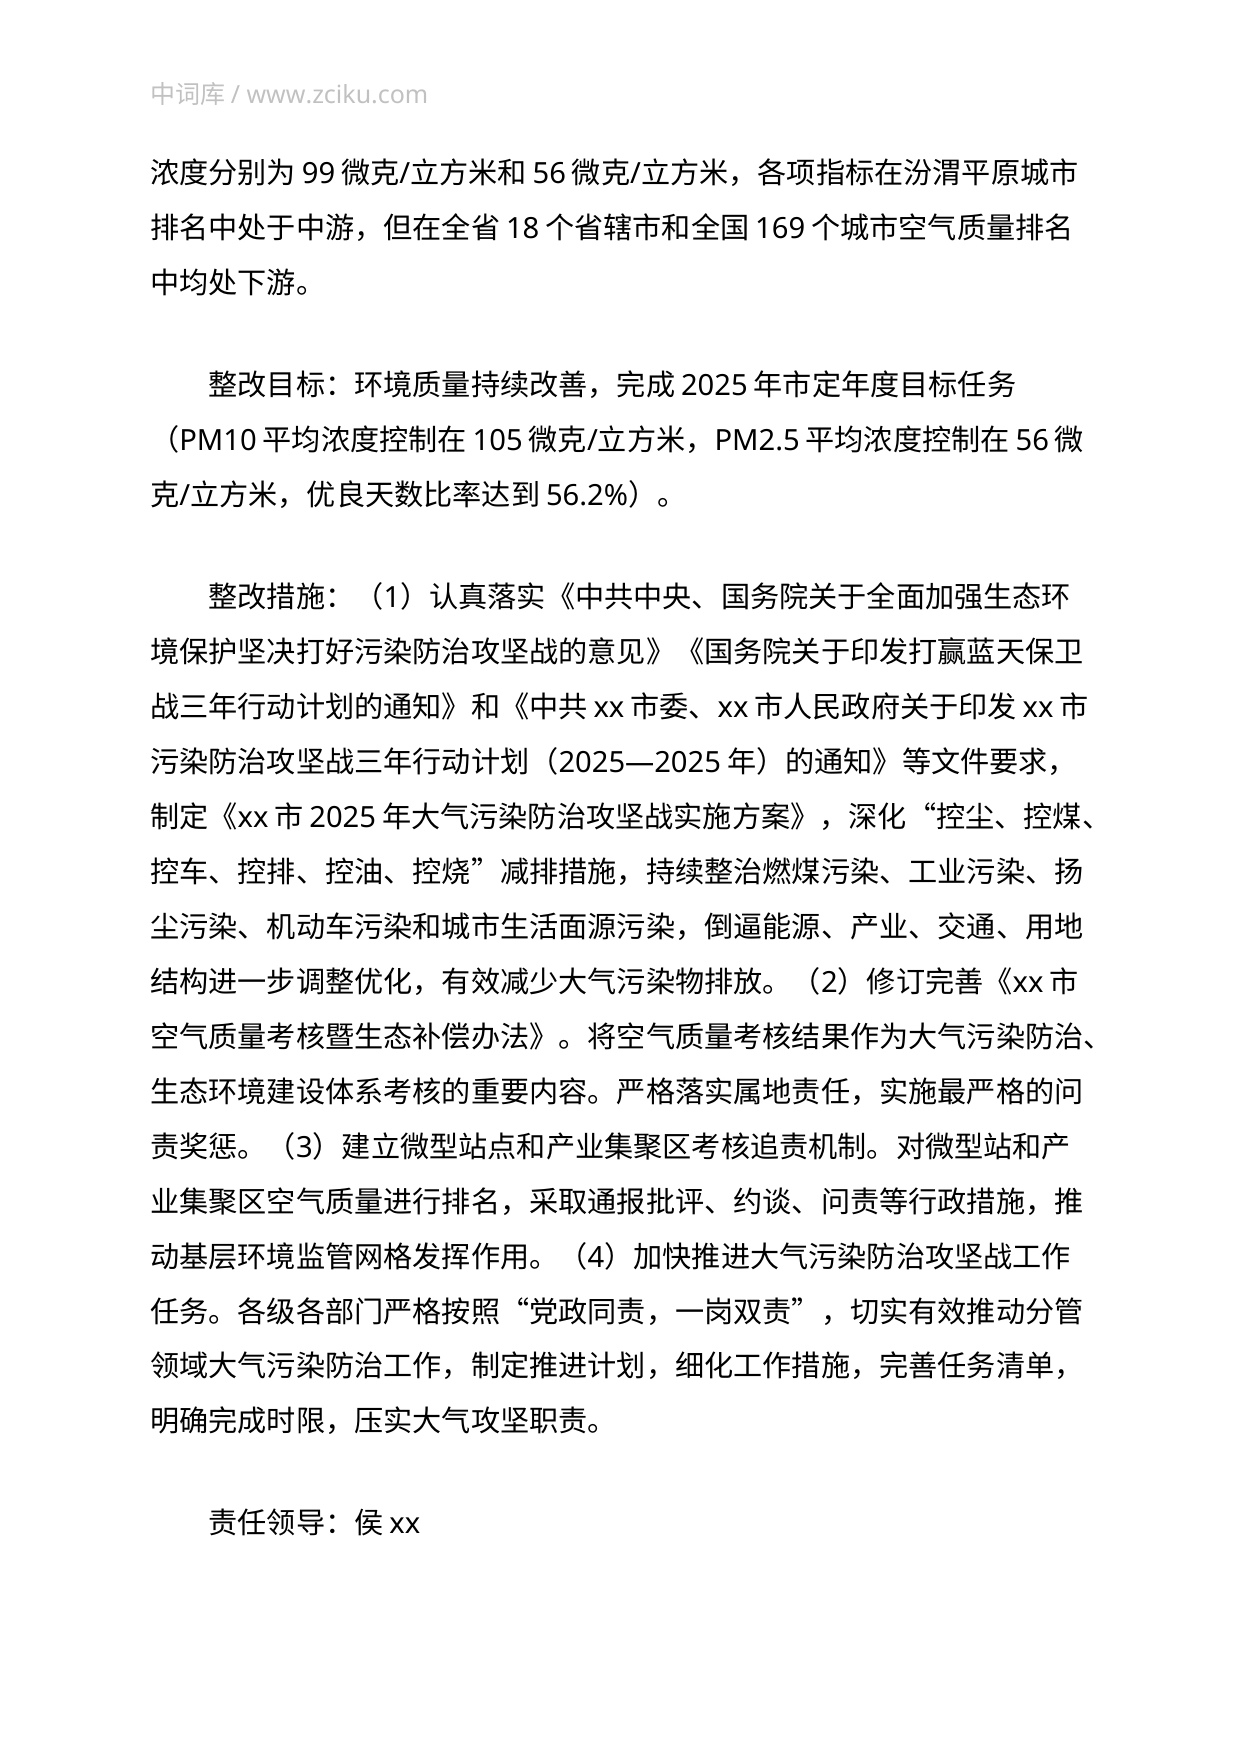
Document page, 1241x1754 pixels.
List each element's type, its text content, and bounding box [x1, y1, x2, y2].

text 整改目标：环境质量持续改善，完成2025年市定年度目标任务（PM10平均浓度控制在105微克/立方米，PM2.5平均浓度控制在56微克/立方米，优良天数比率达到56.2%）。 [150, 362, 1090, 514]
text 责任领导：侯xx [150, 1500, 1090, 1542]
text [150, 150, 1090, 302]
text 整改措施：（1）认真落实《中共中央、国务院关于全面加强生态环境保护坚决打好污染防治攻坚战的意见》《国务院关于印发打赢蓝天保卫战三年行动计划的通知》和《中共xx市委、xx市人民政府关于印发xx市污染防治攻坚战三年行动计划（2025—2025年）的通知》等文件要求，制定《xx市2025年大气污染防治攻坚战实施方案》，深化“控尘、控煤、控车、控排、控油、控烧”减排措施，持续整治燃煤污染、工业污染、扬尘污染、机动车污染和城市生活面源污染，倒逼能源、产业、交通、用地结构进一步调整优化，有效减少大气污染物排放。（2）修订完善《xx市空气质量考核暨生态补偿办法》。将空气质量考核结果作为大气污染防治、生态环境建设体系考核的重要内容。严格落实属地责任，实施最严格的问责奖惩。（3）建立微型站点和产业集聚区考核追责机制。对微型站和产业集聚区空气质量进行排名，采取通报批评、约谈、问责等行政措施，推动基层环境监管网格发挥作用。（4）加快推进大气污染防治攻坚战工作任务。各级各部门严格按照“党政同责，一岗双责”，切实有效推动分管领域大气污染防治工作，制定推进计划，细化工作措施，完善任务清单，明确完成时限，压实大气攻坚职责。 [150, 574, 1090, 1440]
